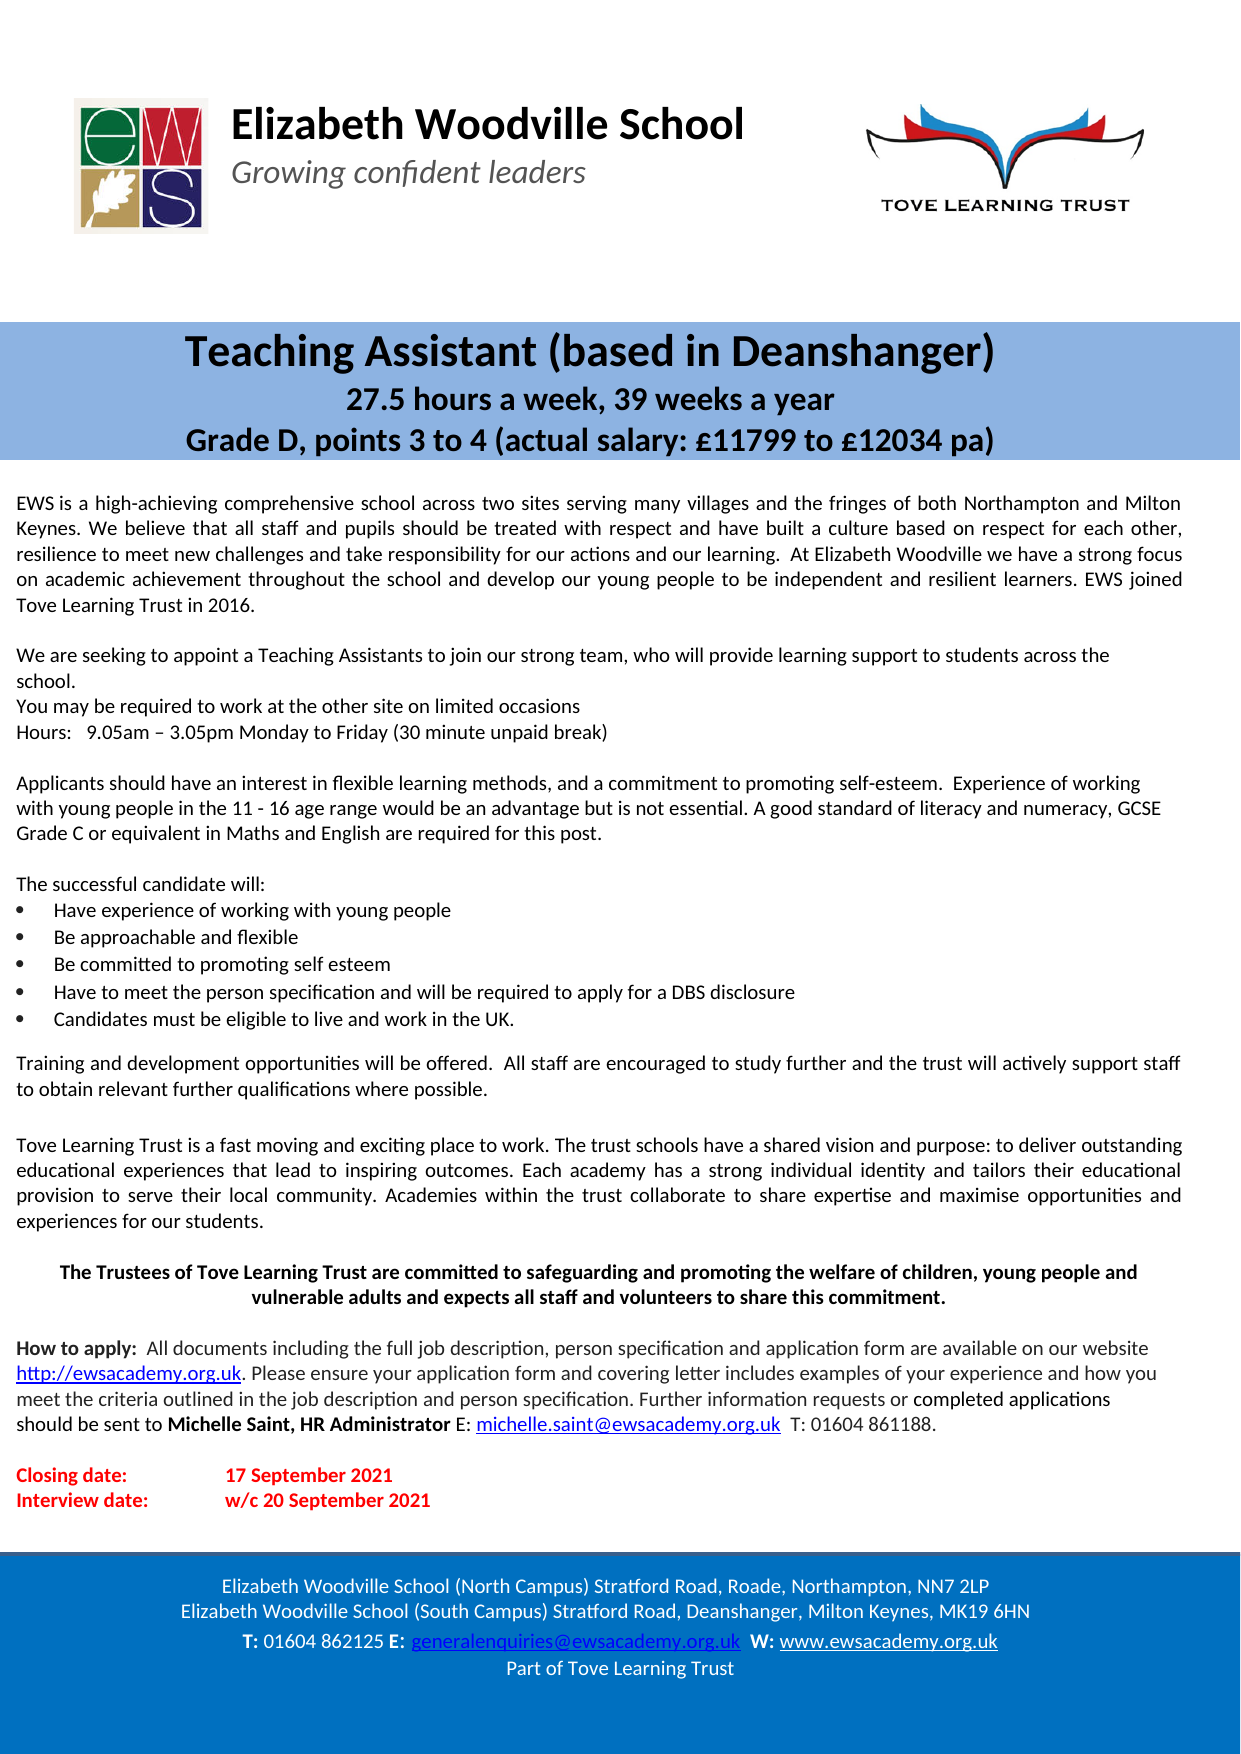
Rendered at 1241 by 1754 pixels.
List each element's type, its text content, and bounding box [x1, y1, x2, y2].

text The Trustees of Tove Learning Trust are committed to safeguarding and promoting the welfare of children, young people and vulnerable adults and expects all staff and volunteers to share this commitment. [16, 1259, 1182, 1310]
text Grade D, points 3 to 4 (actual salary: £11799 to £12034 pa) [0, 419, 1240, 460]
text 27.5 hours a week, 39 weeks a year [0, 378, 1240, 419]
list Be committed to promoting self esteem [16, 952, 1182, 977]
list Have to meet the person specification and will be required to apply for a DBS disclosure [16, 979, 1182, 1004]
list Be approachable and flexible [16, 924, 1182, 950]
text Teaching Assistant (based in Deanshanger) [0, 322, 1240, 378]
text We are seeking to appoint a Teaching Assistants to join our strong team, who will provide learning support to students across the school. [16, 643, 1165, 693]
text EWS is a high-achieving comprehensive school across two sites serving many villages and the fringes of both Northampton and Milton Keynes. We believe that all staff and pupils should be treated with respect and have built a culture based on respect for each other, resilience to meet new challenges and take responsibility for our actions and our learning. At Elizabeth Woodville we have a strong focus on academic achievement throughout the school and develop our young people to be independent and resilient learners. EWS joined Tove Learning Trust in 2016. [16, 490, 1182, 617]
text The successful candidate will: [16, 871, 1182, 897]
text You may be required to work at the other site on limited occasions [16, 693, 1165, 719]
text Applicants should have an interest in flexible learning methods, and a commitment to promoting self-esteem. Experience of working with young people in the 11 - 16 age range would be an advantage but is not essential. A good standard of literacy and numeracy, GCSE Grade C or equivalent in Maths and English are required for this post. [16, 770, 1165, 846]
list Have experience of working with young people [16, 897, 1182, 922]
list Candidates must be eligible to live and work in the UK. [16, 1006, 1182, 1032]
text Training and development opportunities will be offered. All staff are encouraged to study further and the trust will actively support staff to obtain relevant further qualifications where possible. [16, 1051, 1182, 1101]
text Tove Learning Trust is a fast moving and exciting place to work. The trust schools have a shared vision and purpose: to deliver outstanding educational experiences that lead to inspiring outcomes. Each academy has a strong individual identity and tailors their educational provision to serve their local community. Academies within the trust collaborate to share expertise and maximise opportunities and experiences for our students. [16, 1132, 1182, 1233]
text Interview date: w/c 20 September 2021 [16, 1488, 1165, 1513]
text Closing date: 17 September 2021 [16, 1462, 1165, 1488]
text Hours: 9.05am – 3.05pm Monday to Friday (30 minute unpaid break) [16, 719, 1165, 744]
picture [864, 104, 1145, 212]
text How to apply: All documents including the full job description, person specification and application form are available on our website http://ewsacademy.org.uk. Please ensure your application form and covering letter includes examples of your experience and how you meet the criteria outlined in the job description and person specification. Further information requests or completed applications should be sent to Michelle Saint, HR Administrator E: michelle.saint@ewsacademy.org.uk T: 01604 861188. [16, 1335, 1165, 1437]
picture [73, 98, 209, 234]
